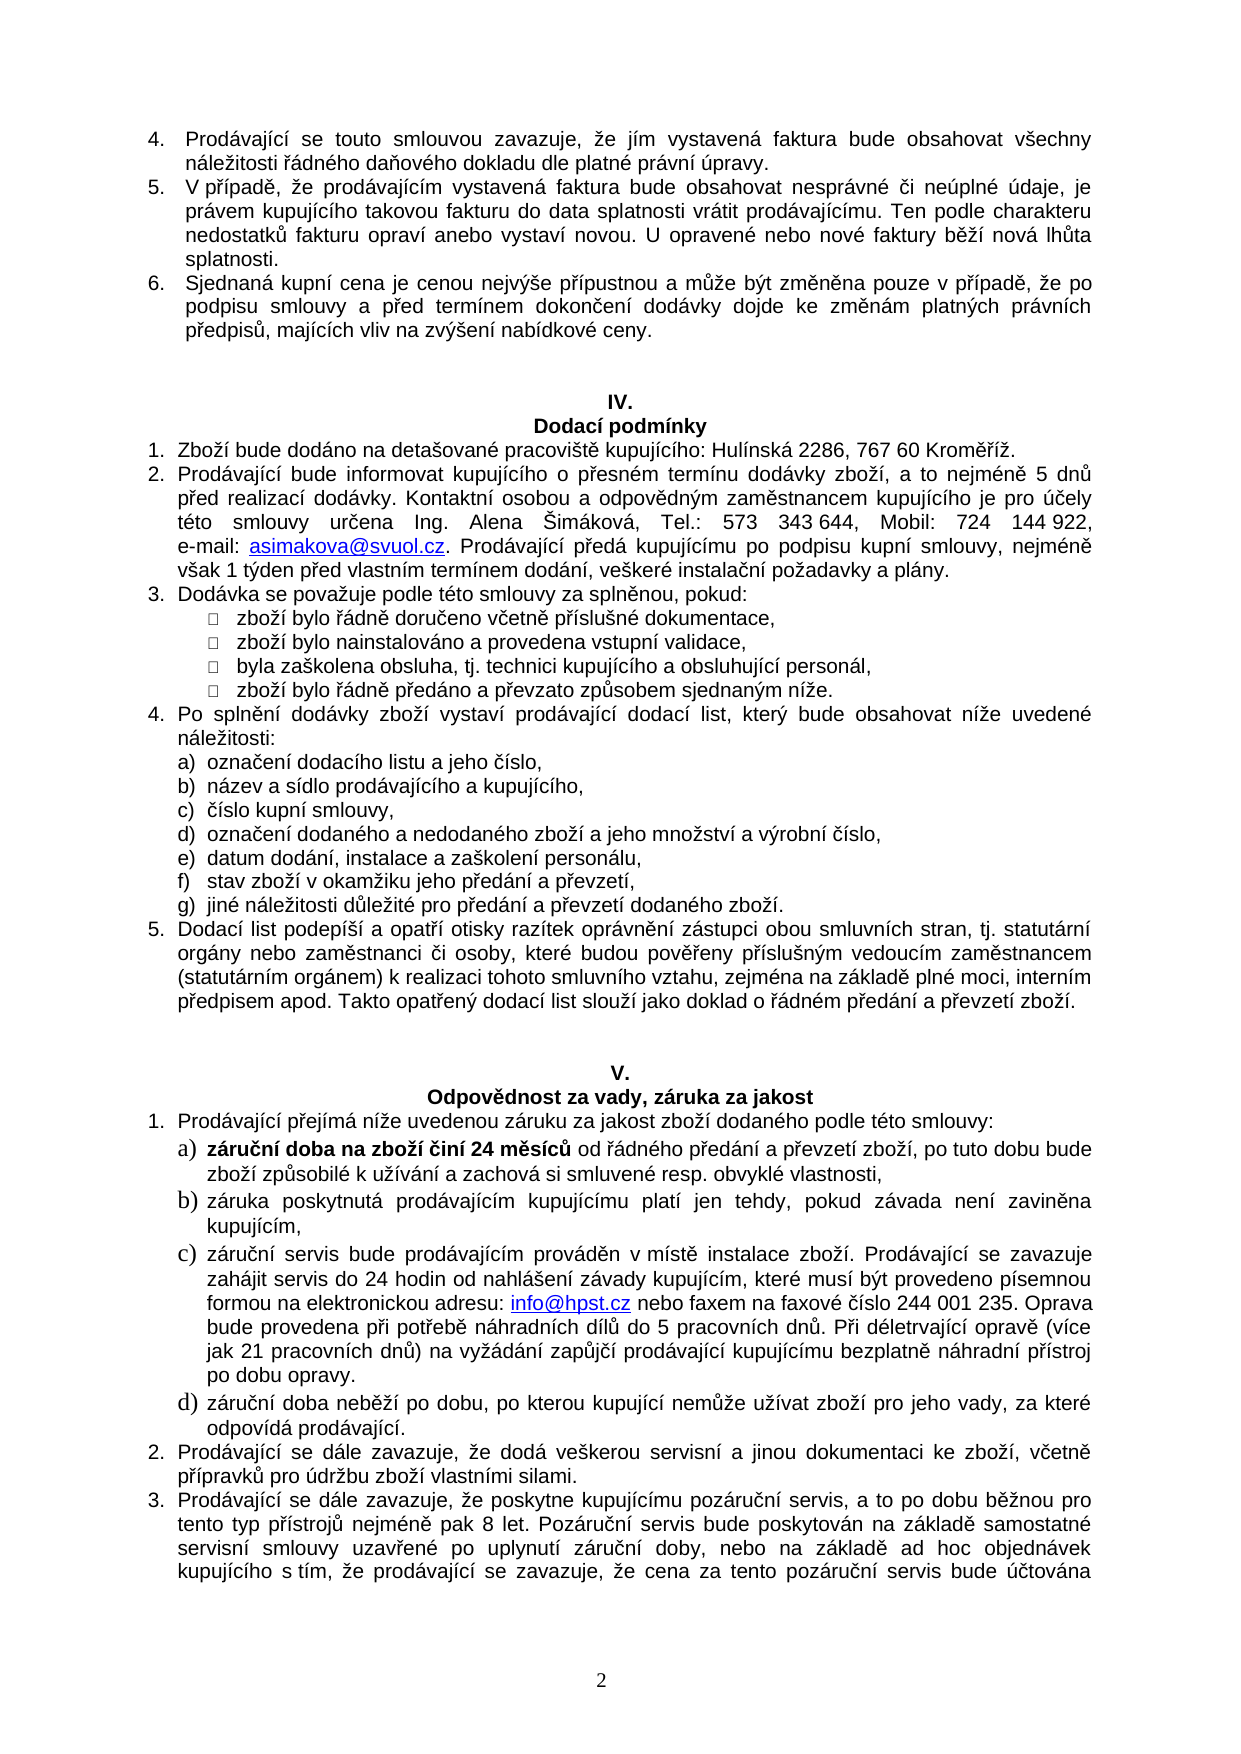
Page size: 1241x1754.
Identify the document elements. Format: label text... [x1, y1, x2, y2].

list datum dodání, instalace a zaškolení personálu, [177, 845, 1093, 869]
list Prodávající přejímá níže uvedenou záruku za jakost zboží dodaného podle této smlouvy: [148, 1109, 1093, 1133]
list záruka poskytnutá prodávajícím kupujícímu platí jen tehdy, pokud závada není zaviněna kupujícím, [177, 1186, 1093, 1238]
subtitle Dodací podmínky [148, 414, 1093, 438]
list zboží bylo řádně doručeno včetně příslušné dokumentace, [207, 606, 1093, 630]
list zboží bylo řádně předáno a převzato způsobem sjednaným níže. [207, 678, 1093, 702]
list Dodací list podepíší a opatří otisky razítek oprávnění zástupci obou smluvních stran, tj. statutární orgány nebo zaměstnanci či osoby, které budou pověřeny příslušným vedoucím zaměstnancem (statutárním orgánem) k realizaci tohoto smluvního vztahu, zejména na základě plné moci, interním předpisem apod. Takto opatřený dodací list slouží jako doklad o řádném předání a převzetí zboží. [148, 917, 1093, 1013]
list Prodávající se dále zavazuje, že dodá veškerou servisní a jinou dokumentaci ke zboží, včetně přípravků pro údržbu zboží vlastními silami. [148, 1439, 1093, 1487]
list označení dodacího listu a jeho číslo, [177, 749, 1093, 773]
list Prodávající se touto smlouvou zavazuje, že jím vystavená faktura bude obsahovat všechny náležitosti řádného daňového dokladu dle platné právní úpravy. [148, 127, 1093, 174]
text Odpovědnost za vady, záruka za jakost [148, 1085, 1093, 1109]
list byla zaškolena obsluha, tj. technici kupujícího a obsluhující personál, [207, 654, 1093, 678]
list označení dodaného a nedodaného zboží a jeho množství a výrobní číslo, [177, 821, 1093, 845]
list záruční doba neběží po dobu, po kterou kupující nemůže užívat zboží pro jeho vady, za které odpovídá prodávající. [177, 1387, 1093, 1439]
list jiné náležitosti důležité pro předání a převzetí dodaného zboží. [177, 893, 1093, 917]
text V. [148, 1061, 1093, 1085]
list stav zboží v okamžiku jeho předání a převzetí, [177, 869, 1093, 893]
list záruční servis bude prodávajícím prováděn v místě instalace zboží. Prodávající se zavazuje zahájit servis do 24 hodin od nahlášení závady kupujícím, které musí být provedeno písemnou formou na elektronickou adresu: info@hpst.cz nebo faxem na faxové číslo 244 001 235. Oprava bude provedena při potřebě náhradních dílů do 5 pracovních dnů. Při déletrvající opravě (více jak 21 pracovních dnů) na vyžádání zapůjčí prodávající kupujícímu bezplatně náhradní přístroj po dobu opravy. [177, 1238, 1093, 1387]
list Sjednaná kupní cena je cenou nejvýše přípustnou a může být změněna pouze v případě, že po podpisu smlouvy a před termínem dokončení dodávky dojde ke změnám platných právních předpisů, majících vliv na zvýšení nabídkové ceny. [148, 270, 1093, 342]
list Dodávka se považuje podle této smlouvy za splněnou, pokud: [148, 582, 1093, 606]
list V případě, že prodávajícím vystavená faktura bude obsahovat nesprávné či neúplné údaje, je právem kupujícího takovou fakturu do data splatnosti vrátit prodávajícímu. Ten podle charakteru nedostatků fakturu opraví anebo vystaví novou. U opravené nebo nové faktury běží nová lhůta splatnosti. [148, 174, 1093, 270]
list zboží bylo nainstalováno a provedena vstupní validace, [207, 630, 1093, 654]
list název a sídlo prodávajícího a kupujícího, [177, 773, 1093, 797]
list Zboží bude dodáno na detašované pracoviště kupujícího: Hulínská 2286, 767 60 Kroměříž. [148, 438, 1093, 462]
list číslo kupní smlouvy, [177, 797, 1093, 821]
list záruční doba na zboží činí 24 měsíců od řádného předání a převzetí zboží, po tuto dobu bude zboží způsobilé k užívání a zachová si smluvené resp. obvyklé vlastnosti, [177, 1133, 1093, 1186]
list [148, 1487, 1093, 1583]
list Prodávající bude informovat kupujícího o přesném termínu dodávky zboží, a to nejméně 5 dnů před realizací dodávky. Kontaktní osobou a odpovědným zaměstnancem kupujícího je pro účely této smlouvy určena Ing. Alena Šimáková, Tel.: 573 343 644, Mobil: 724 144 922, e-mail: asimakova@svuol.cz. Prodávající předá kupujícímu po podpisu kupní smlouvy, nejméně však 1 týden před vlastním termínem dodání, veškeré instalační požadavky a plány. [148, 462, 1093, 582]
text IV. [148, 390, 1093, 414]
list Po splnění dodávky zboží vystaví prodávající dodací list, který bude obsahovat níže uvedené náležitosti: [148, 702, 1093, 749]
